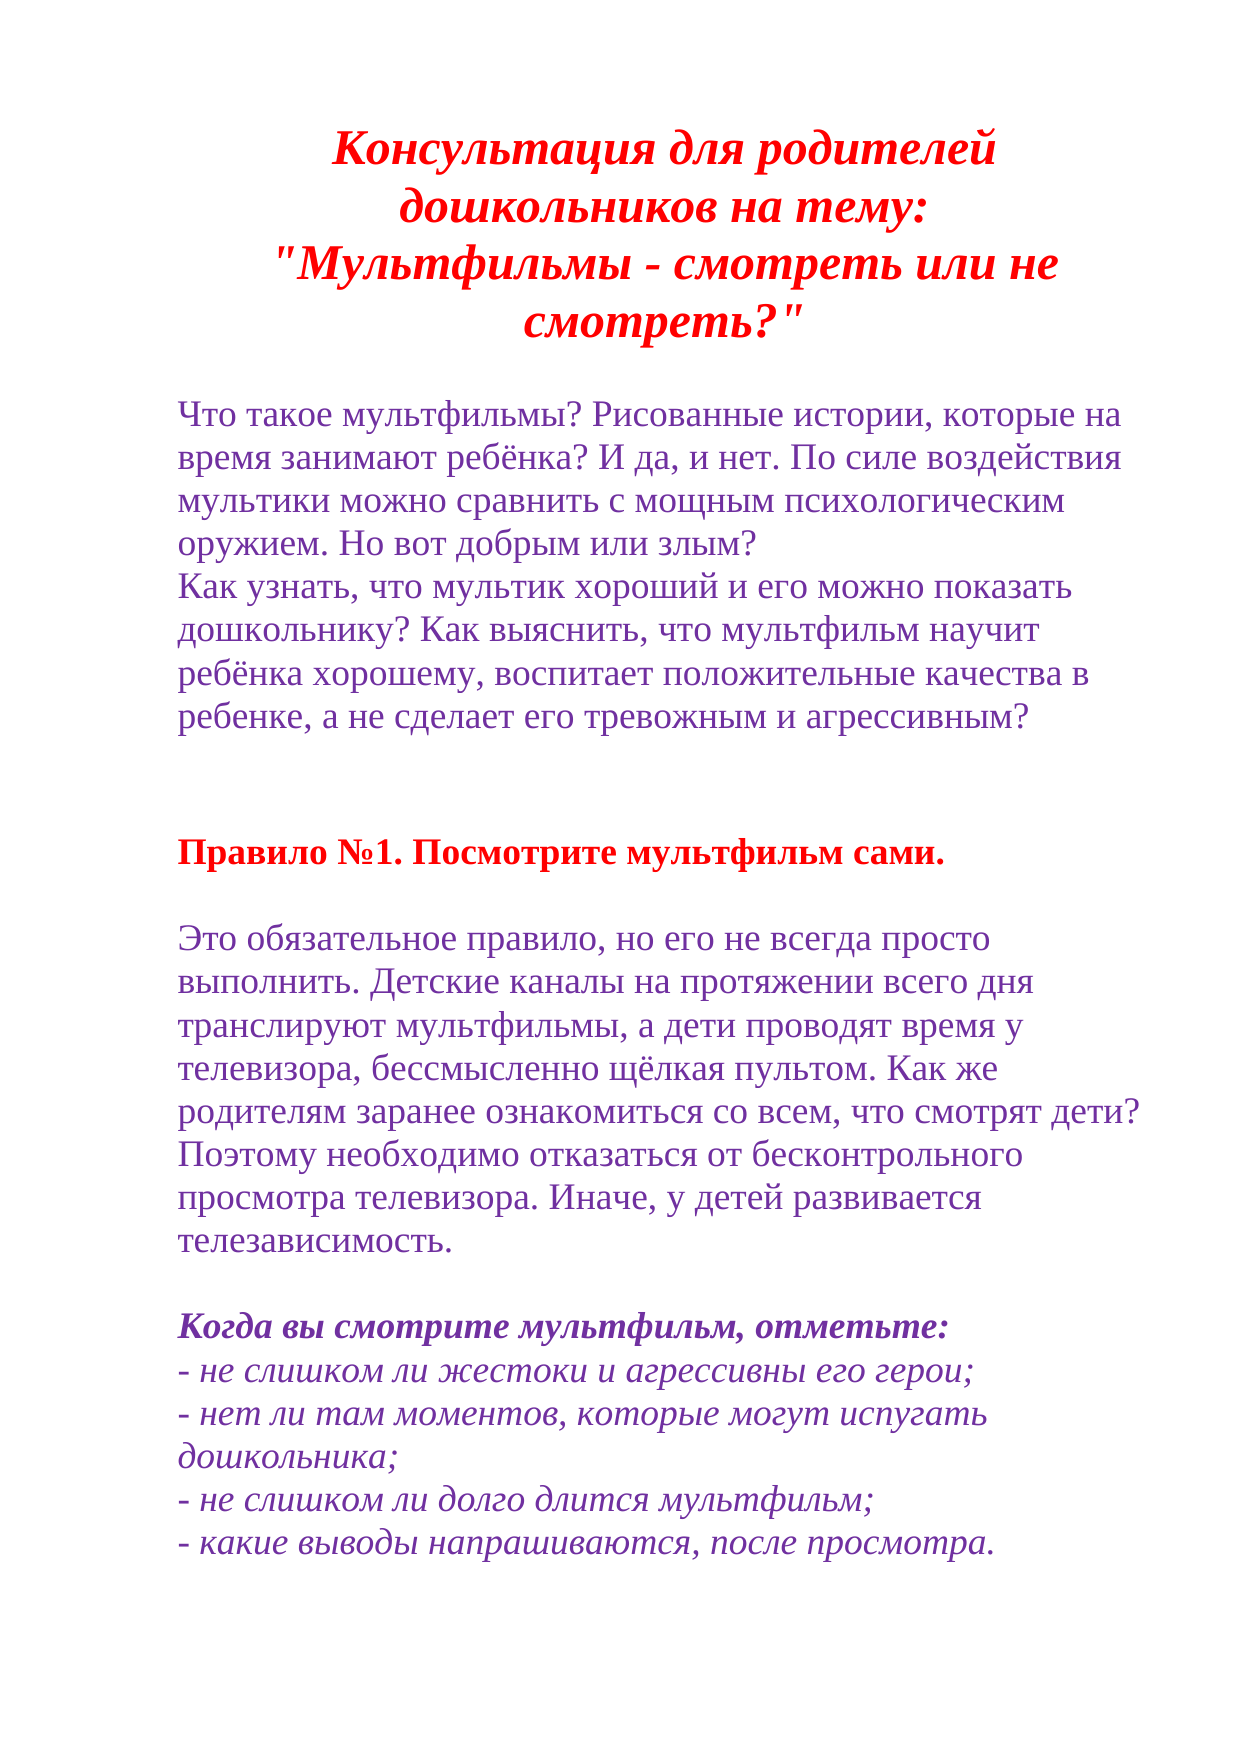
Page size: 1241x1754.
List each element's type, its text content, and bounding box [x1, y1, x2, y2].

text Консультация для родителей дошкольников на тему: [177, 118, 1152, 233]
text Правило №1. Посмотрите мультфильм сами. [177, 786, 1152, 873]
text Это обязательное правило, но его не всегда просто выполнить. Детские каналы на протяжении всего дня транслируют мультфильмы, а дети проводят время у телевизора, бессмысленно щёлкая пультом. Как же родителям заранее ознакомиться со всем, что смотрят дети? Поэтому необходимо отказаться от бесконтрольного просмотра телевизора. Иначе, у детей развивается телезависимость. Когда вы смотрите мультфильм, отметьте: - не слишком ли жестоки и агрессивны его герои; - нет ли там моментов, которые могут испугать дошкольника; - не слишком ли долго длится мультфильм; - какие выводы напрашиваются, после просмотра. [177, 873, 1152, 1591]
text Что такое мультфильмы? Рисованные истории, которые на время занимают ребёнка? И да, и нет. По силе воздействия мультики можно сравнить с мощным психологическим оружием. Но вот добрым или злым? Как узнать, что мультик хороший и его можно показать дошкольнику? Как выяснить, что мультфильм научит ребёнка хорошему, воспитает положительные качества в ребенке, а не сделает его тревожным и агрессивным? [177, 348, 1152, 736]
text "Мультфильмы - смотреть или не смотреть?" [177, 233, 1152, 348]
